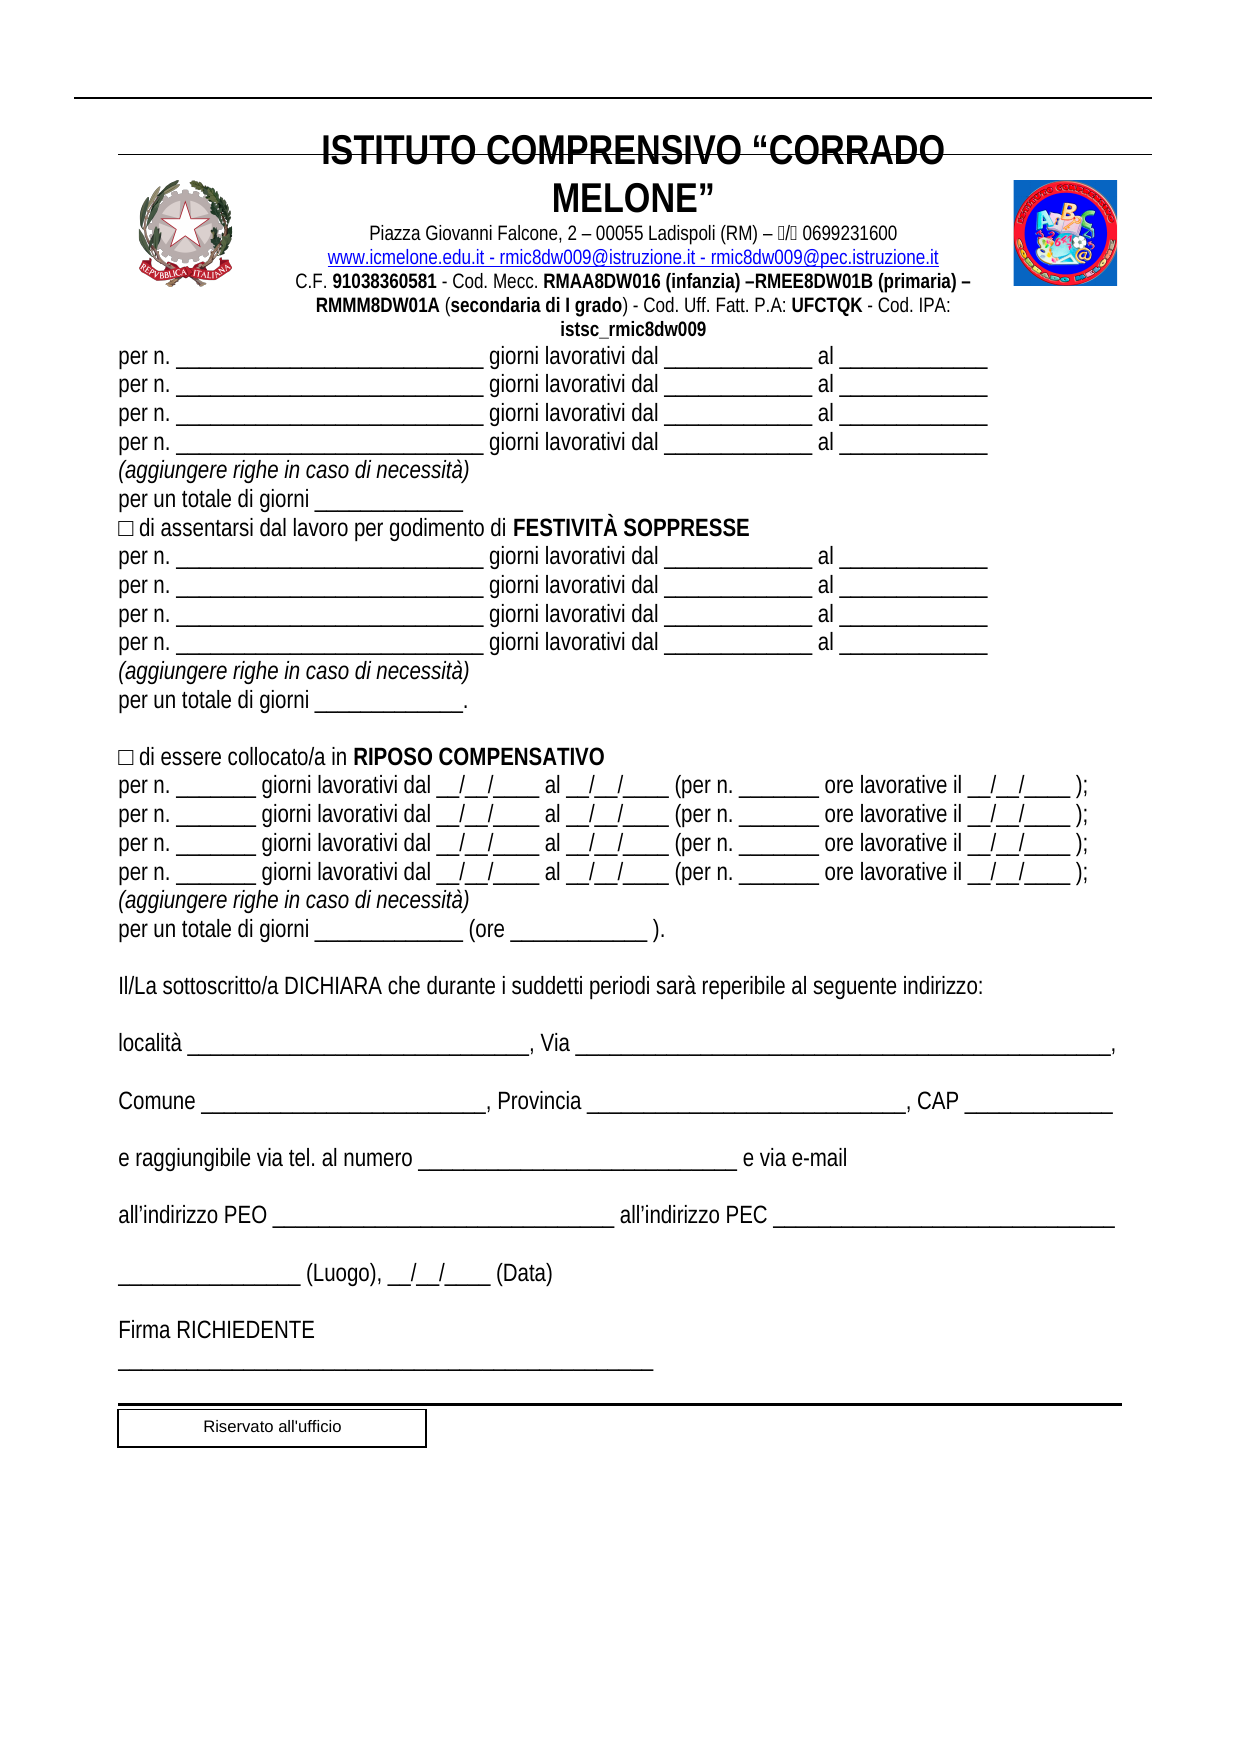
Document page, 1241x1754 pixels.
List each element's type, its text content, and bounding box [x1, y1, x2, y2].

text località ______________________________, Via _______________________________________________, [118, 1028, 1122, 1057]
text per un totale di giorni _____________ [118, 484, 1122, 513]
text Il/La sottoscritto/a DICHIARA che durante i suddetti periodi sarà reperibile al seguente indirizzo: [118, 971, 1122, 1000]
text per n. ___________________________ giorni lavorativi dal _____________ al _____________ [118, 427, 1122, 455]
text per n. _______ giorni lavorativi dal __/__/____ al __/__/____ (per n. _______ ore lavorative il __/__/____ ); [118, 828, 1122, 856]
text per n. ___________________________ giorni lavorativi dal _____________ al _____________ [118, 369, 1122, 398]
picture [138, 180, 233, 287]
text per n. ___________________________ giorni lavorativi dal _____________ al _____________ [118, 398, 1122, 427]
text Comune _________________________, Provincia ____________________________, CAP _____________ [118, 1086, 1122, 1114]
text per n. ___________________________ giorni lavorativi dal _____________ al _____________ [118, 184, 1122, 369]
text all’indirizzo PEO ______________________________ all’indirizzo PEC ______________________________ [118, 1200, 1122, 1229]
text (aggiungere righe in caso di necessità) [118, 455, 1122, 484]
text per n. ___________________________ giorni lavorativi dal _____________ al _____________ [118, 541, 1122, 570]
text per n. _______ giorni lavorativi dal __/__/____ al __/__/____ (per n. _______ ore lavorative il __/__/____ ); [118, 771, 1122, 799]
text _______________________________________________ [118, 1343, 1122, 1372]
picture [1013, 180, 1118, 286]
text (aggiungere righe in caso di necessità) [118, 656, 1122, 684]
text per un totale di giorni _____________ (ore ____________ ). [118, 914, 1122, 942]
text (aggiungere righe in caso di necessità) [118, 885, 1122, 914]
text Firma RICHIEDENTE [118, 1315, 1122, 1343]
text per n. ___________________________ giorni lavorativi dal _____________ al _____________ [118, 599, 1122, 627]
text per un totale di giorni _____________. [118, 684, 1122, 713]
text per n. ___________________________ giorni lavorativi dal _____________ al _____________ [118, 570, 1122, 599]
text per n. ___________________________ giorni lavorativi dal _____________ al _____________ [118, 627, 1122, 656]
text □ di assentarsi dal lavoro per godimento di FESTIVITÀ SOPPRESSE [118, 513, 1122, 541]
text per n. _______ giorni lavorativi dal __/__/____ al __/__/____ (per n. _______ ore lavorative il __/__/____ ); [118, 799, 1122, 828]
text ________________ (Luogo), __/__/____ (Data) [118, 1257, 1122, 1286]
text per n. _______ giorni lavorativi dal __/__/____ al __/__/____ (per n. _______ ore lavorative il __/__/____ ); [118, 856, 1122, 885]
text □ di essere collocato/a in RIPOSO COMPENSATIVO [118, 742, 1122, 771]
text e raggiungibile via tel. al numero ____________________________ e via e-mail [118, 1143, 1122, 1172]
